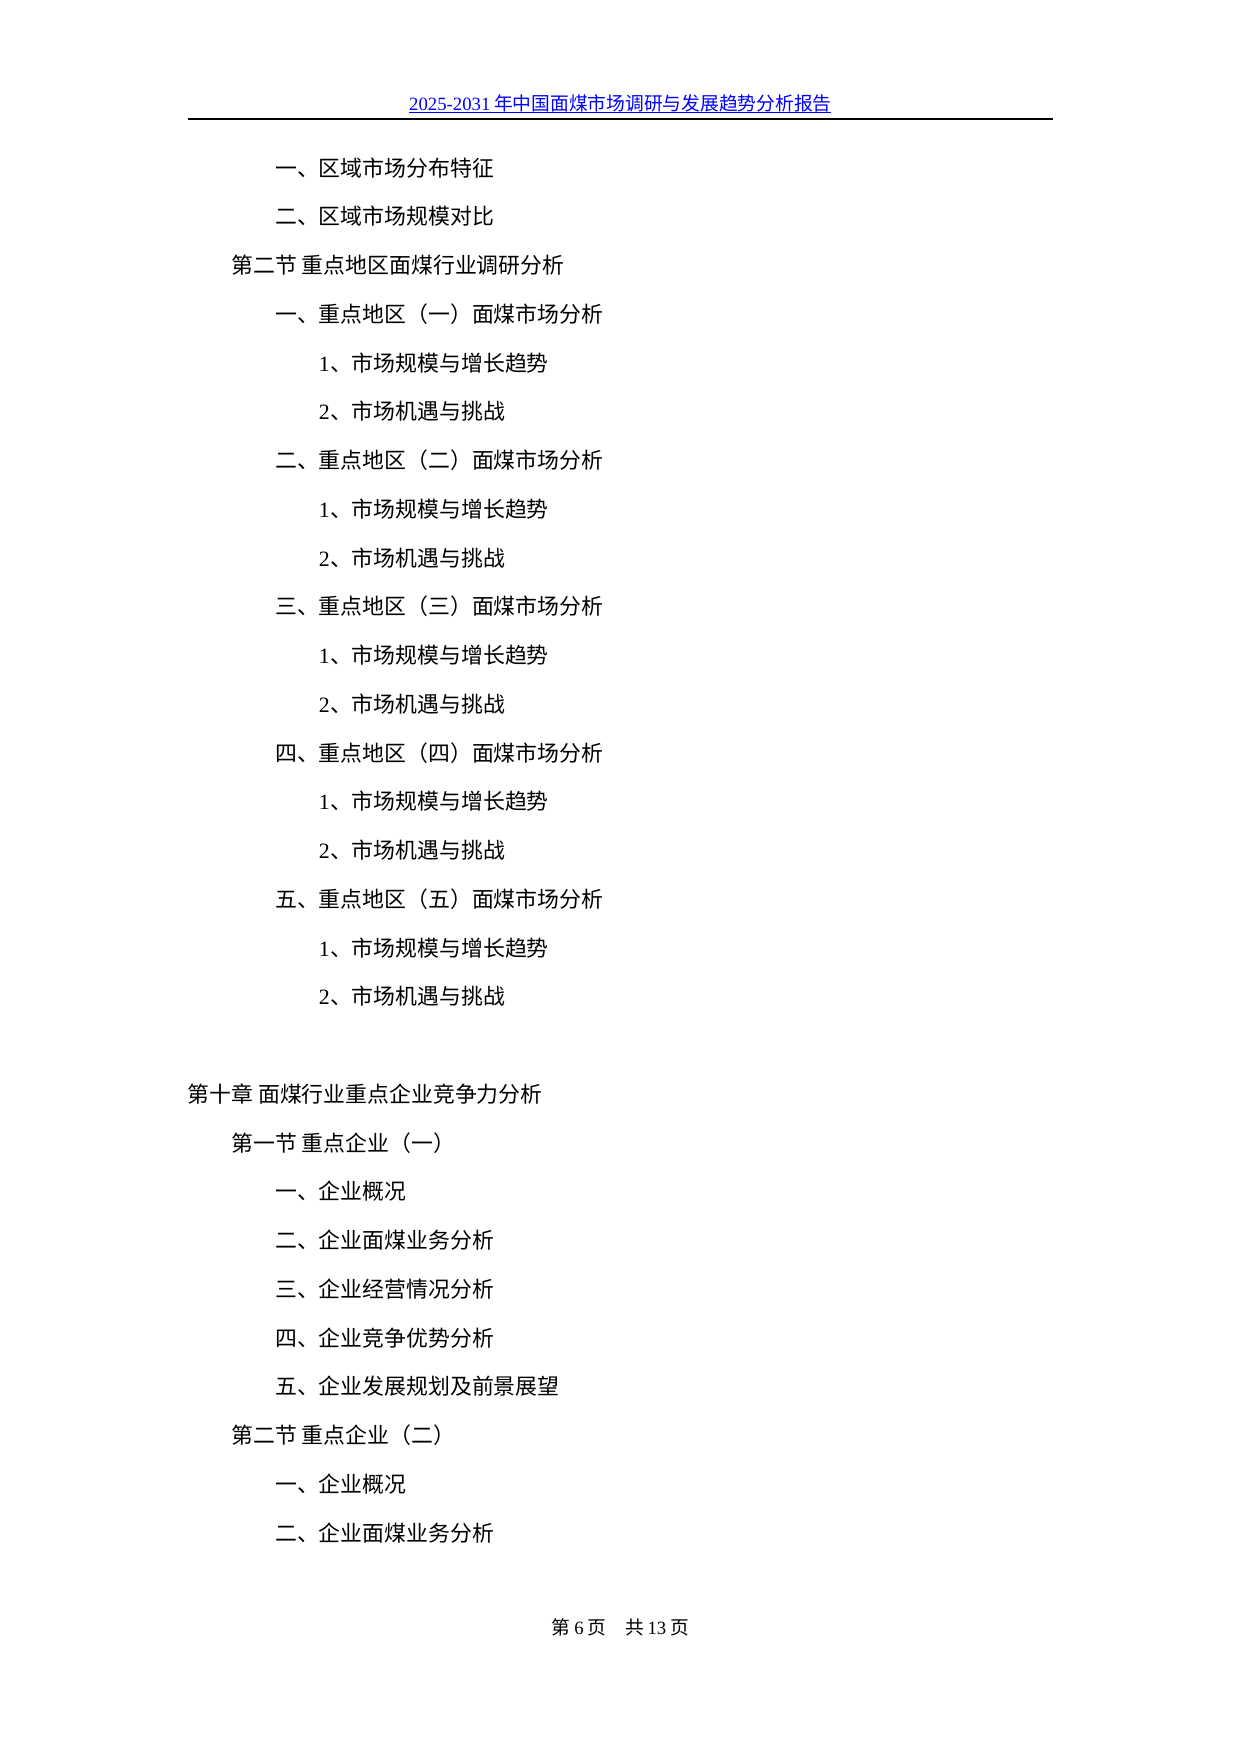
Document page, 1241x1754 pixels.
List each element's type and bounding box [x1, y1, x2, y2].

text [187, 150, 1053, 1548]
